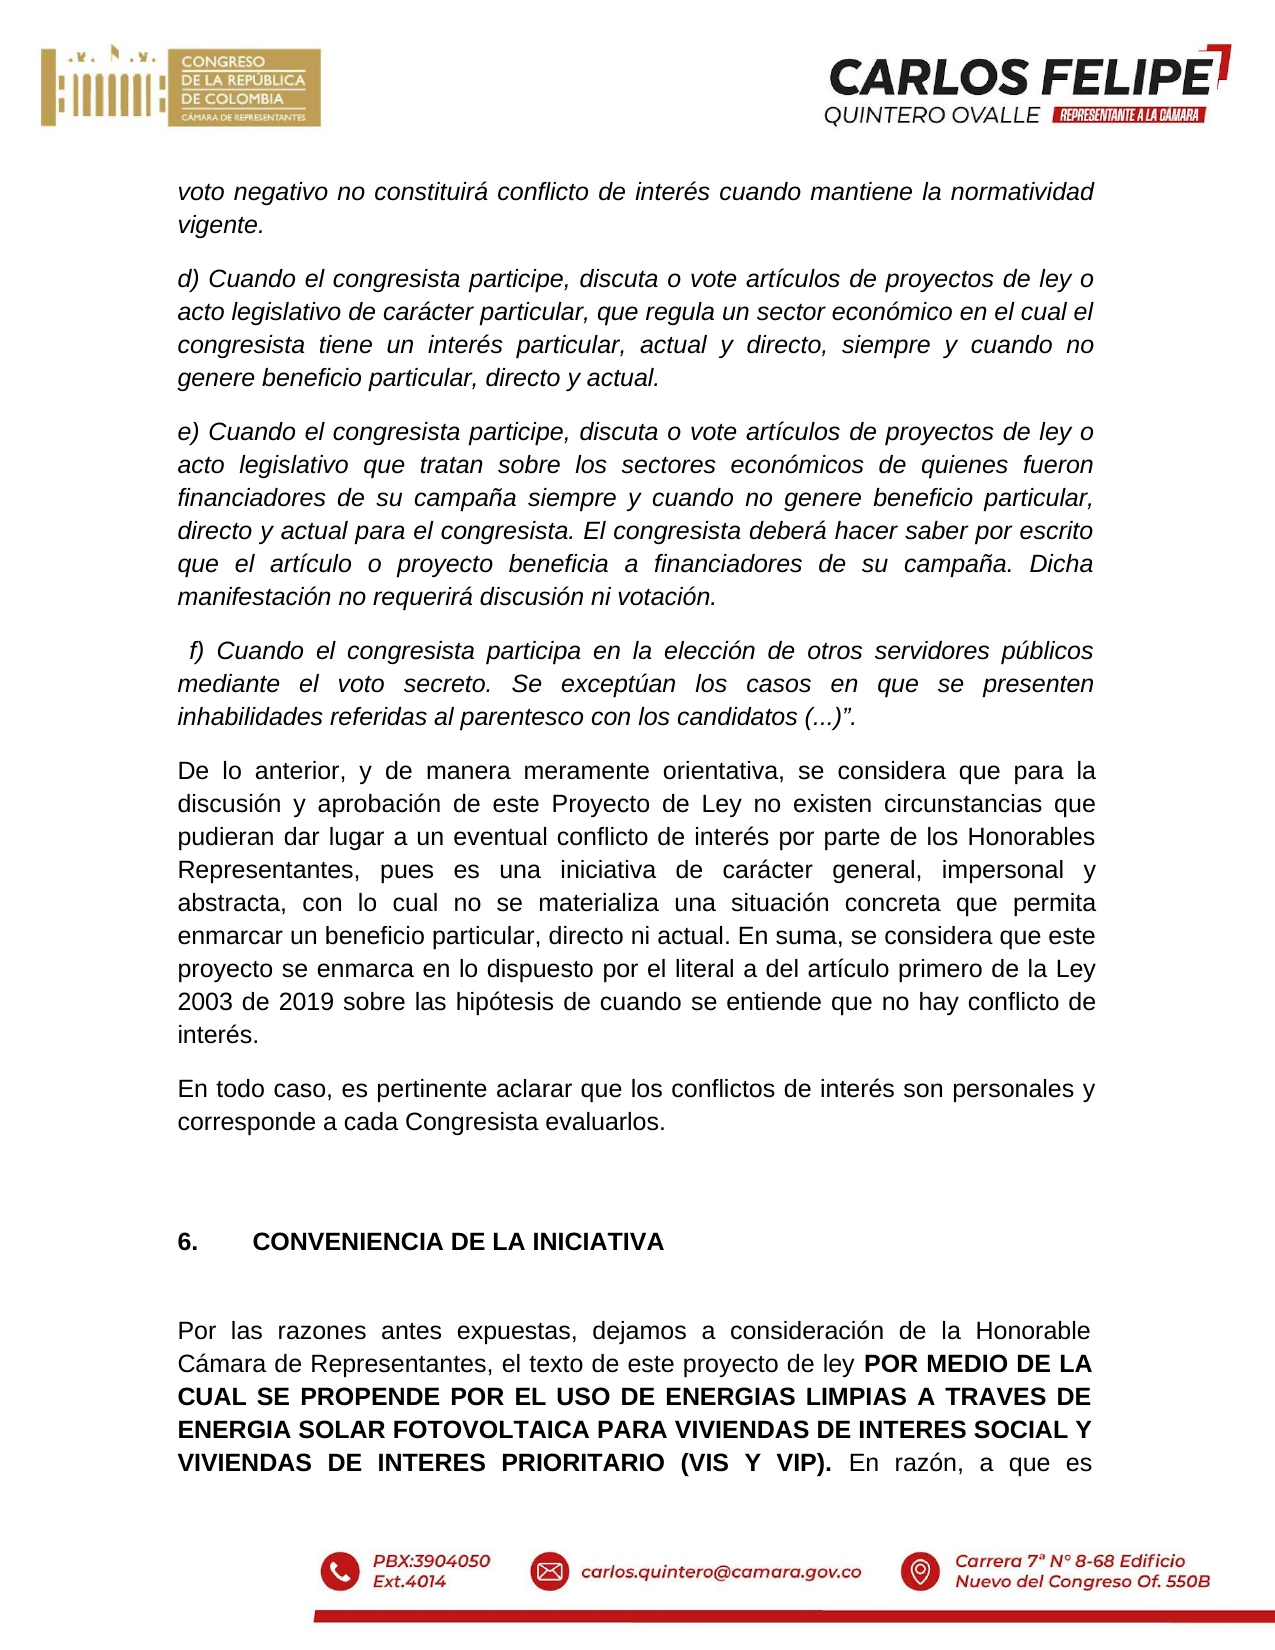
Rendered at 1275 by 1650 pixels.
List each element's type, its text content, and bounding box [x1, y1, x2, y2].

text f) Cuando el congresista participa en la elección de otros servidores públicos mediante el voto secreto. Se exceptúan los casos en que se presenten inhabilidades referidas al parentesco con los candidatos (...)”. [177, 636, 1098, 731]
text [177, 1316, 1093, 1477]
text e) Cuando el congresista participe, discuta o vote artículos de proyectos de ley o acto legislativo que tratan sobre los sectores económicos de quienes fueron financiadores de su campaña siempre y cuando no genere beneficio particular, directo y actual para el congresista. El congresista deberá hacer saber por escrito que el artículo o proyecto beneficia a financiadores de su campaña. Dicha manifestación no requerirá discusión ni votación. [177, 417, 1098, 611]
list CONVENIENCIA DE LA INICIATIVA [177, 1227, 1093, 1256]
text De lo anterior, y de manera meramente orientativa, se considera que para la discusión y aprobación de este Proyecto de Ley no existen circunstancias que pudieran dar lugar a un eventual conflicto de interés por parte de los Honorables Representantes, pues es una iniciativa de carácter general, impersonal y abstracta, con lo cual no se materializa una situación concreta que permita enmarcar un beneficio particular, directo ni actual. En suma, se considera que este proyecto se enmarca en lo dispuesto por el literal a del artículo primero de la Ley 2003 de 2019 sobre las hipótesis de cuando se entiende que no hay conflicto de interés. [177, 756, 1098, 1049]
text En todo caso, es pertinente aclarar que los conflictos de interés son personales y corresponde a cada Congresista evaluarlos. [177, 1074, 1098, 1136]
picture [0, 0, 1275, 1650]
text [177, 177, 1098, 239]
text d) Cuando el congresista participe, discuta o vote artículos de proyectos de ley o acto legislativo de carácter particular, que regula un sector económico en el cual el congresista tiene un interés particular, actual y directo, siempre y cuando no genere beneficio particular, directo y actual. [177, 264, 1098, 392]
